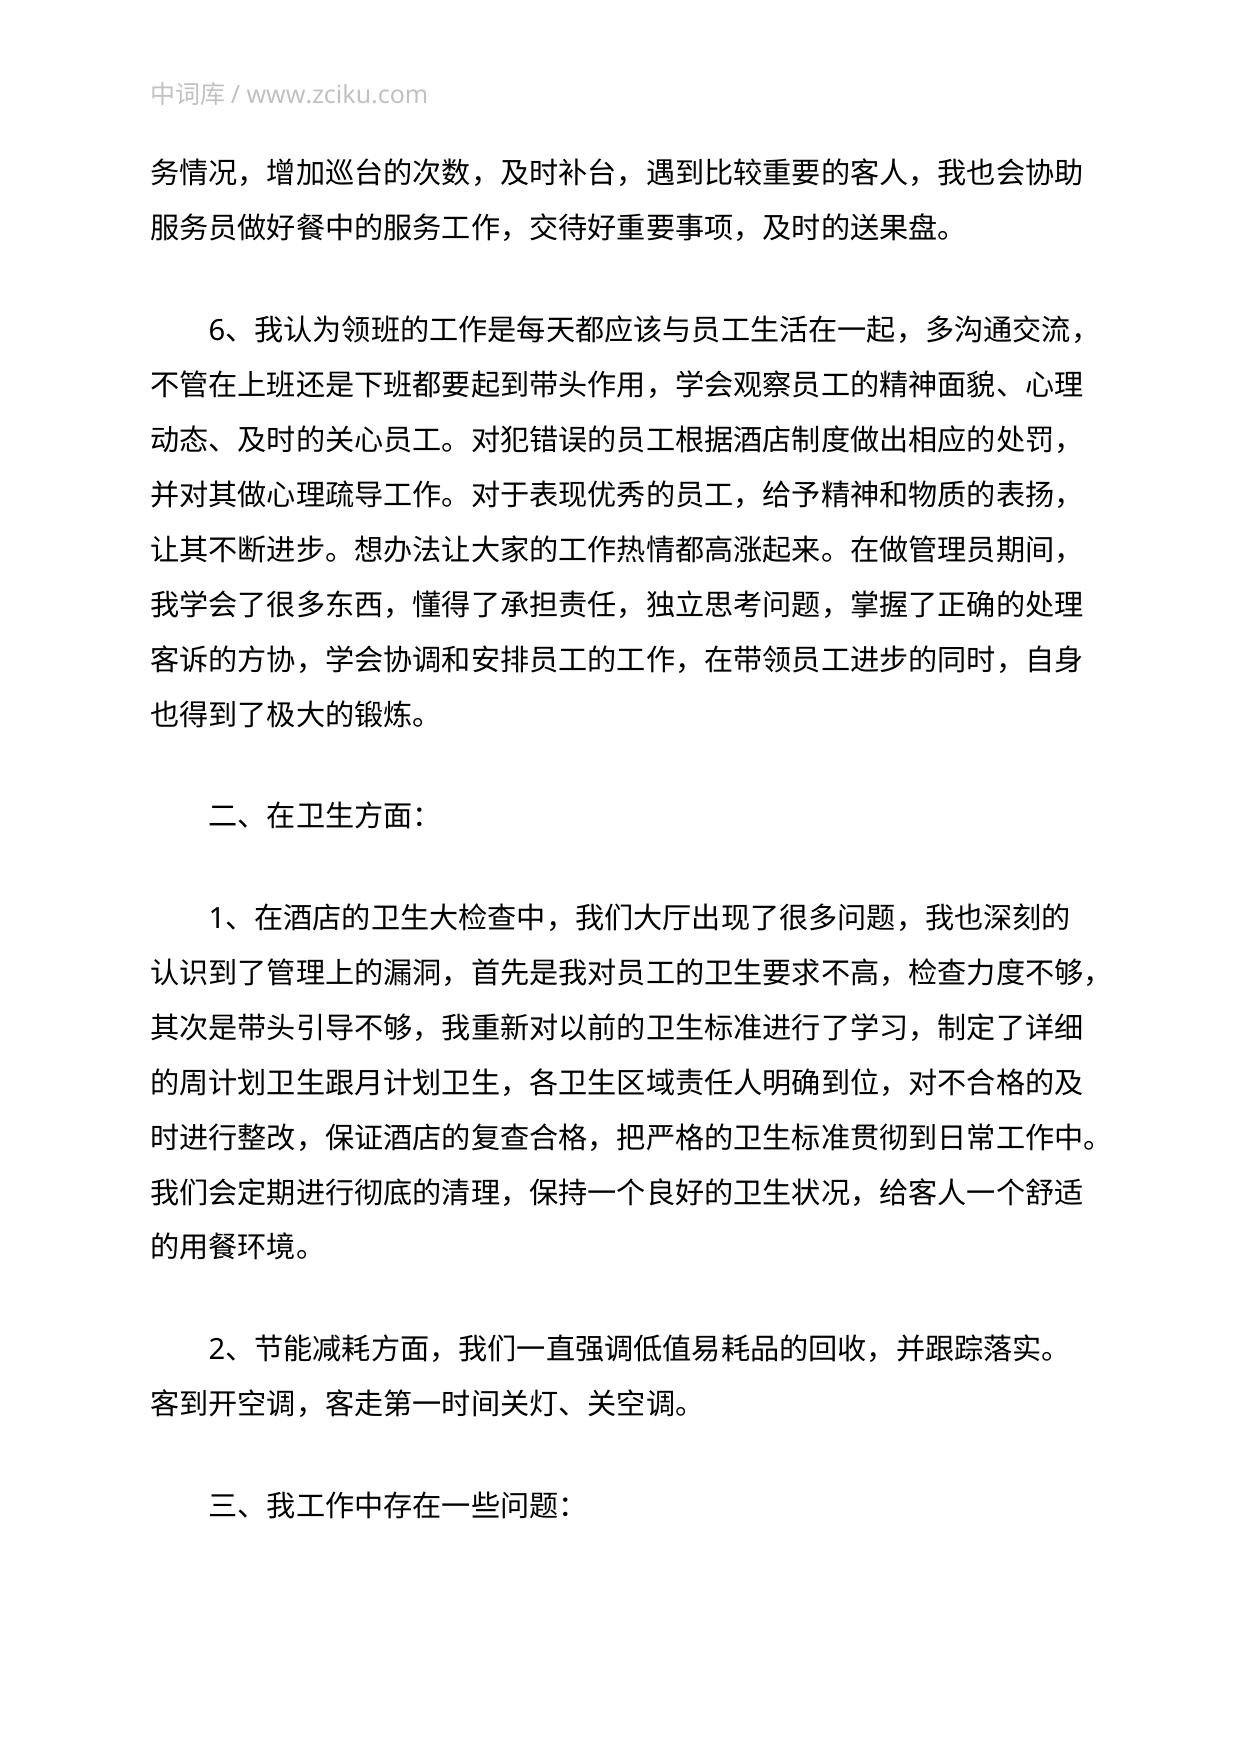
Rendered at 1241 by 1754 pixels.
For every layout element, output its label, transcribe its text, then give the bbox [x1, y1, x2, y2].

text 6、我认为领班的工作是每天都应该与员工生活在一起，多沟通交流，不管在上班还是下班都要起到带头作用，学会观察员工的精神面貌、心理动态、及时的关心员工。对犯错误的员工根据酒店制度做出相应的处罚，并对其做心理疏导工作。对于表现优秀的员工，给予精神和物质的表扬，让其不断进步。想办法让大家的工作热情都高涨起来。在做管理员期间，我学会了很多东西，懂得了承担责任，独立思考问题，掌握了正确的处理客诉的方协，学会协调和安排员工的工作，在带领员工进步的同时，自身也得到了极大的锻炼。 [150, 307, 1090, 733]
text 1、在酒店的卫生大检查中，我们大厅出现了很多问题，我也深刻的认识到了管理上的漏洞，首先是我对员工的卫生要求不高，检查力度不够，其次是带头引导不够，我重新对以前的卫生标准进行了学习，制定了详细的周计划卫生跟月计划卫生，各卫生区域责任人明确到位，对不合格的及时进行整改，保证酒店的复查合格，把严格的卫生标准贯彻到日常工作中。我们会定期进行彻底的清理，保持一个良好的卫生状况，给客人一个舒适的用餐环境。 [150, 894, 1090, 1266]
text 二、在卫生方面： [150, 793, 1090, 835]
text 三、我工作中存在一些问题： [150, 1483, 1090, 1525]
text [150, 150, 1090, 247]
text 2、节能减耗方面，我们一直强调低值易耗品的回收，并跟踪落实。客到开空调，客走第一时间关灯、关空调。 [150, 1326, 1090, 1423]
